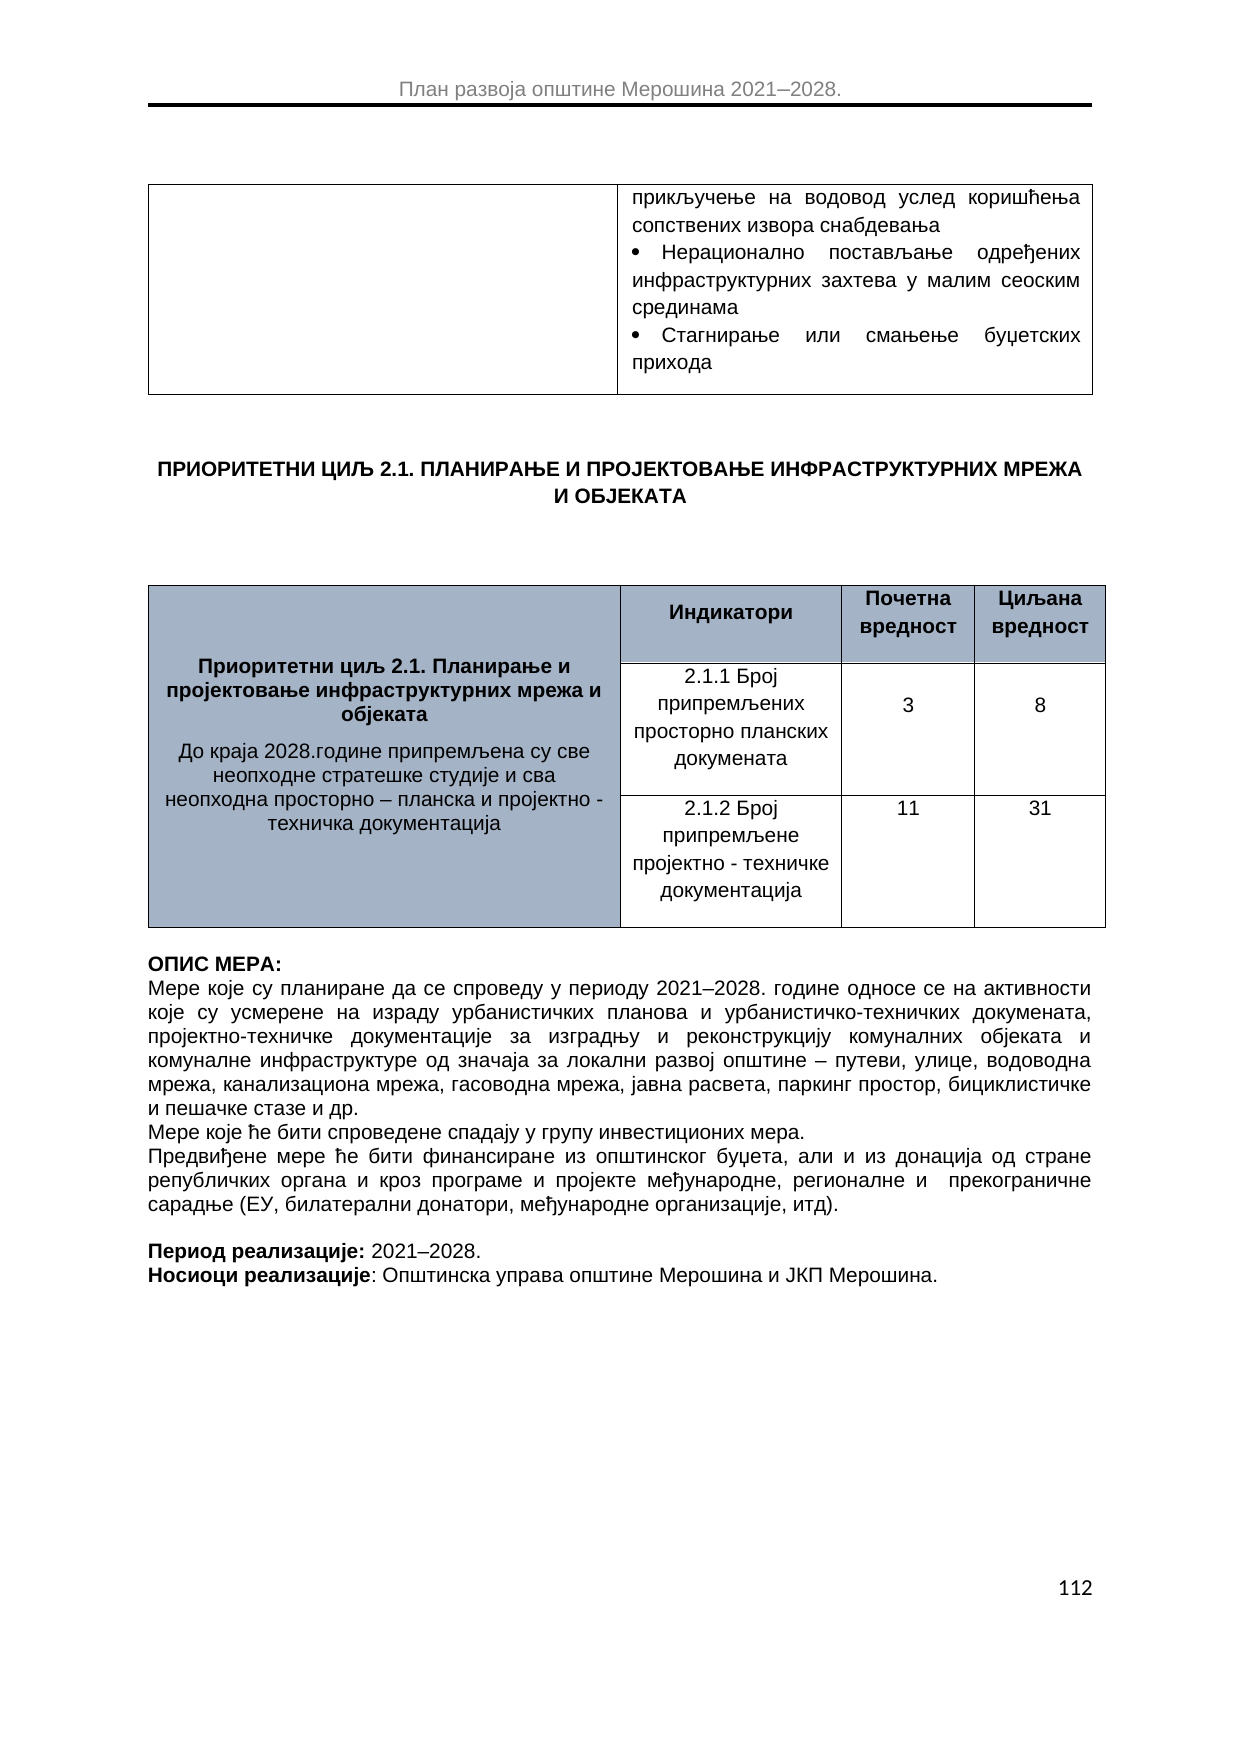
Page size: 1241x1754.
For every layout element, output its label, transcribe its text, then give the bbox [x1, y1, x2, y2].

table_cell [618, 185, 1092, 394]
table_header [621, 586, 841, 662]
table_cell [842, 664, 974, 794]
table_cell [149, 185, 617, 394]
text Носиоци реализације: Општинска управа општине Мерошина и ЈКП Мерошина. [148, 1263, 1092, 1287]
subtitle ПРИОРИТЕТНИ ЦИЉ 2.1. ПЛАНИРАЊЕ И ПРОЈЕКТОВАЊЕ ИНФРАСТРУКТУРНИХ МРЕЖА И ОБЈЕКАТА [148, 457, 1092, 508]
text Mере којe су планиранe да се спроведу у периоду 2021–2028. године односе се на активности које су усмерене на израду урбанистичких планова и урбанистичко-техничких докумената, пројектно-техничке документације за изградњу и реконструкцију комуналних објеката и комуналне инфраструктуре од значаја за локални развој општине – путеви, улице, водоводна мрежа, канализациона мрежа, гасоводна мрежа, јавна расвета, паркинг простор, бициклистичке и пешачке стазе и др. [148, 976, 1092, 1119]
text Мере које ће бити спроведене спадају у групу инвестиционих мера. [148, 1119, 1092, 1143]
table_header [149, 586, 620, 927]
text OПИС МЕРА: [148, 952, 1092, 976]
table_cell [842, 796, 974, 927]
text Предвиђене мере ће бити финансиранe из општинског буџета, али и из донација од стране републичких органа и кроз програме и пројекте међународне, регионалне и прекограничне сарадње (ЕУ, билатерални донатори, међународне организације, итд). [148, 1143, 1092, 1215]
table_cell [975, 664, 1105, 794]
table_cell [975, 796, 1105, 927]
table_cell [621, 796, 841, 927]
text Период реализације: 2021–2028. [148, 1239, 1092, 1263]
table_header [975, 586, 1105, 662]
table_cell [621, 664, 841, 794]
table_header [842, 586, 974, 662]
